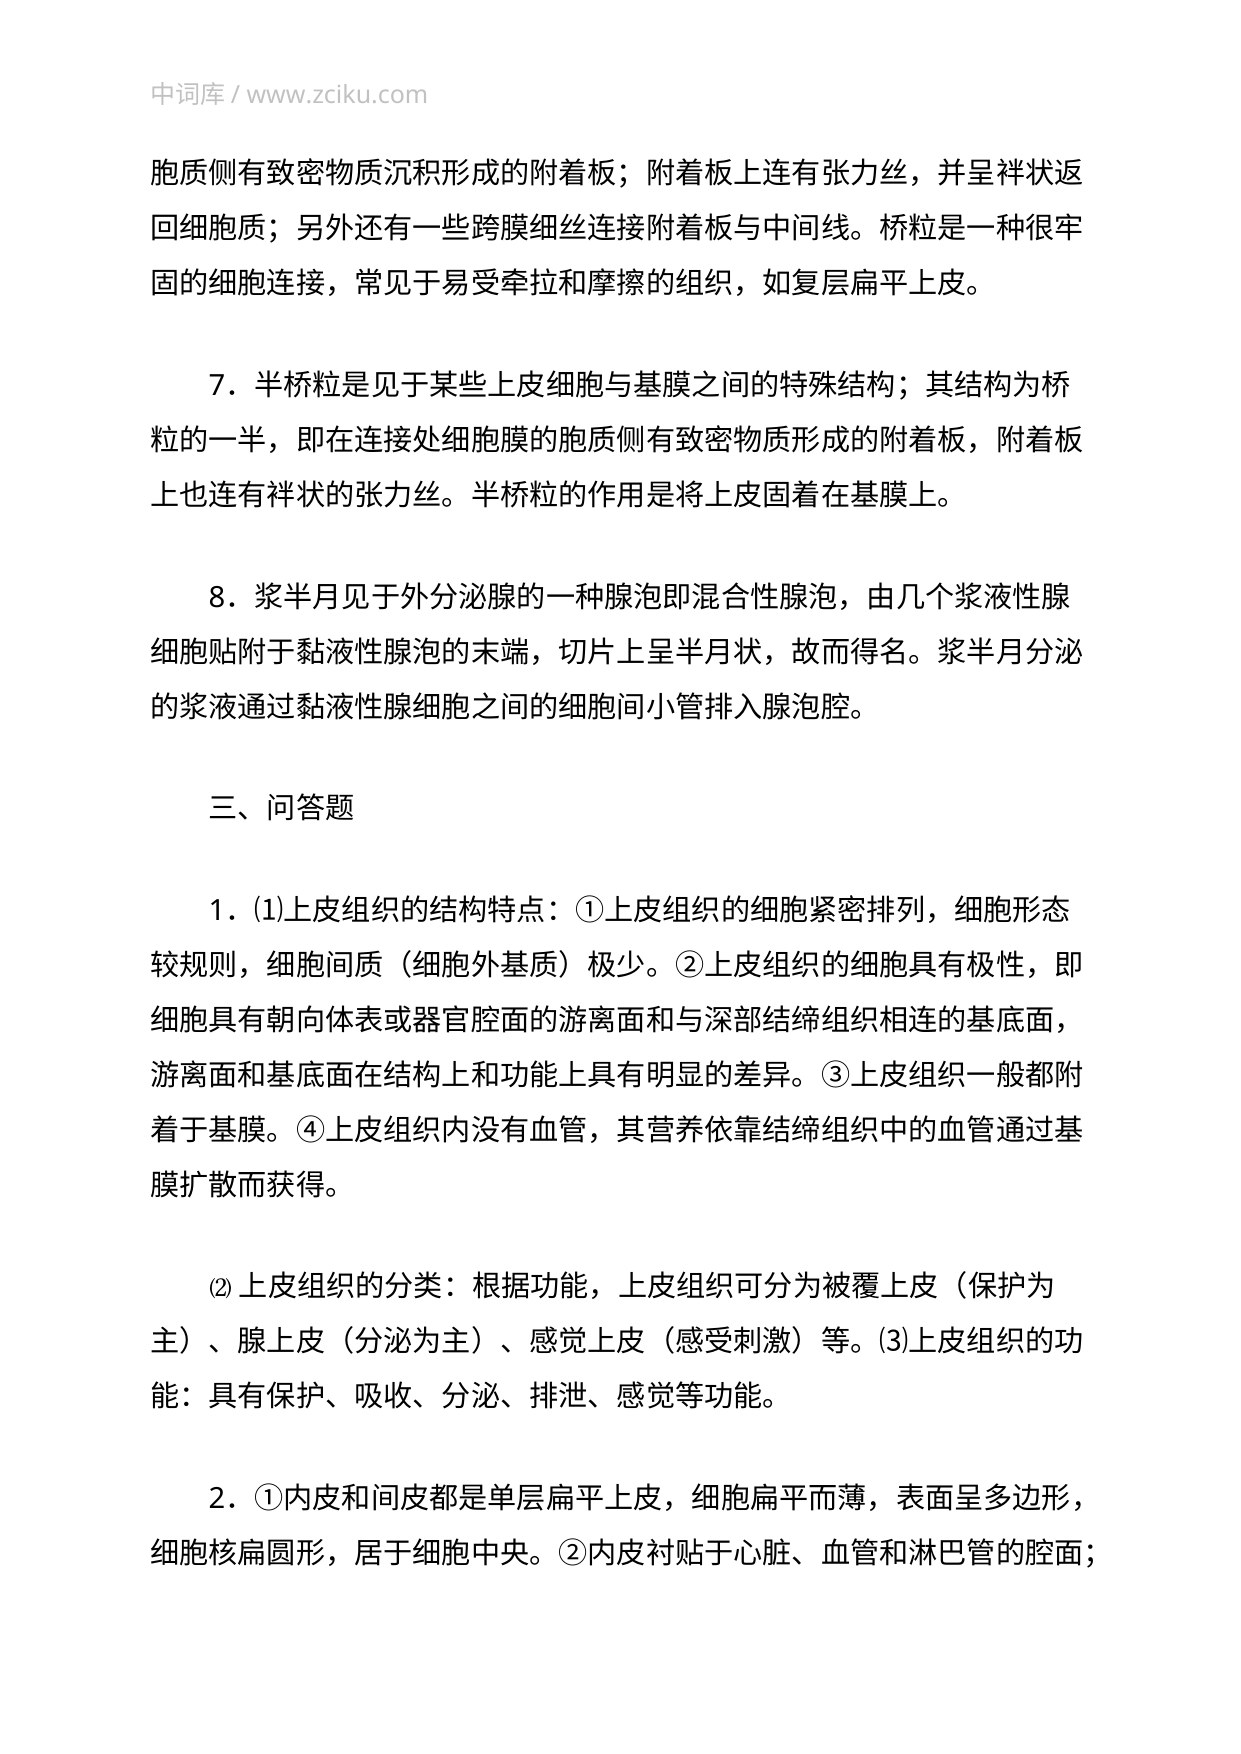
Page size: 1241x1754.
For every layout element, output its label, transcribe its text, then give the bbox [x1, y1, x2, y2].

text 1．⑴上皮组织的结构特点：①上皮组织的细胞紧密排列，细胞形态较规则，细胞间质（细胞外基质）极少。②上皮组织的细胞具有极性，即细胞具有朝向体表或器官腔面的游离面和与深部结缔组织相连的基底面，游离面和基底面在结构上和功能上具有明显的差异。③上皮组织一般都附着于基膜。④上皮组织内没有血管，其营养依靠结缔组织中的血管通过基膜扩散而获得。 [150, 887, 1090, 1203]
text ⑵上皮组织的分类：根据功能，上皮组织可分为被覆上皮（保护为主）、腺上皮（分泌为主）、感觉上皮（感受刺激）等。⑶上皮组织的功能：具有保护、吸收、分泌、排泄、感觉等功能。 [150, 1263, 1090, 1415]
text 三、问答题 [150, 785, 1090, 827]
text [150, 1475, 1090, 1572]
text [150, 150, 1090, 302]
text 7．半桥粒是见于某些上皮细胞与基膜之间的特殊结构；其结构为桥粒的一半，即在连接处细胞膜的胞质侧有致密物质形成的附着板，附着板上也连有袢状的张力丝。半桥粒的作用是将上皮固着在基膜上。 [150, 362, 1090, 514]
text 8．浆半月见于外分泌腺的一种腺泡即混合性腺泡，由几个浆液性腺细胞贴附于黏液性腺泡的末端，切片上呈半月状，故而得名。浆半月分泌的浆液通过黏液性腺细胞之间的细胞间小管排入腺泡腔。 [150, 573, 1090, 725]
